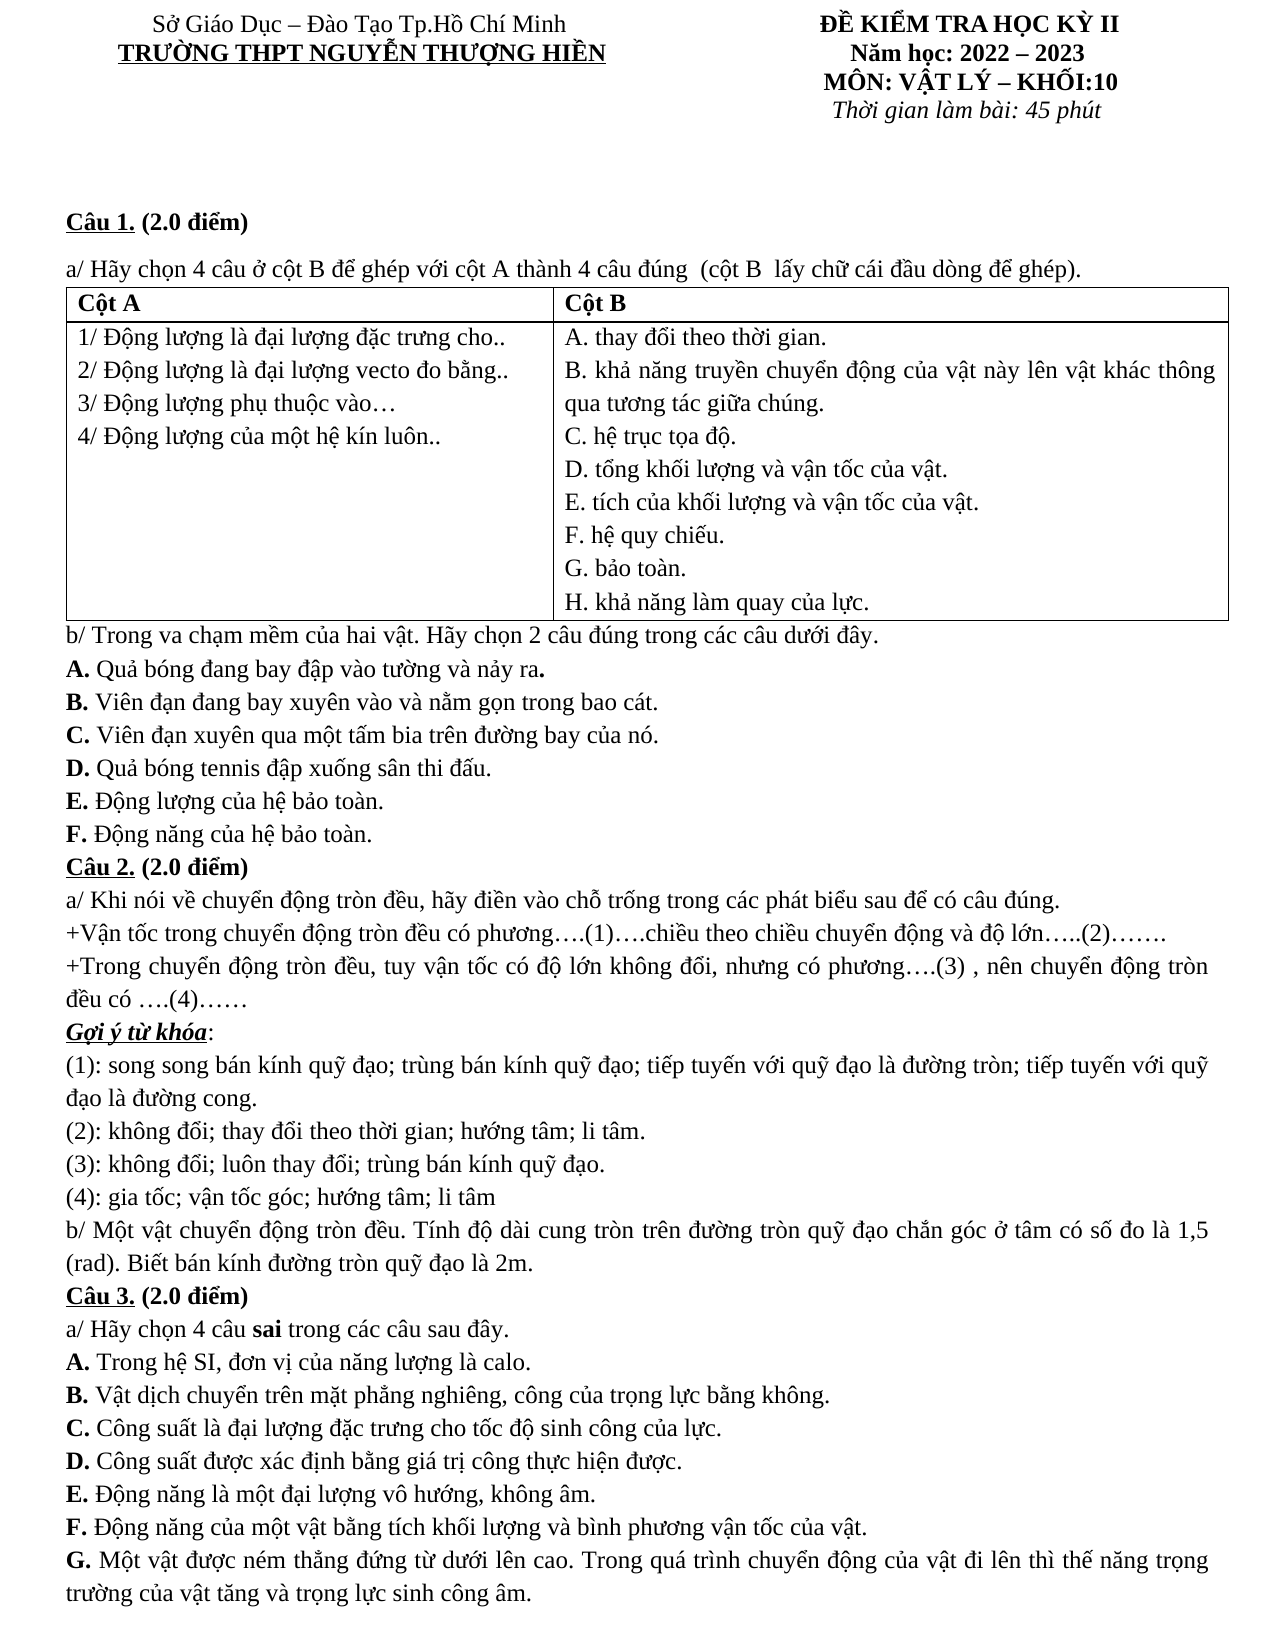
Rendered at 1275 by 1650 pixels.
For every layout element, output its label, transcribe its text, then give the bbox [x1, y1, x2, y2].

text C. Công suất là đại lượng đặc trưng cho tốc độ sinh công của lực. [66, 1413, 1209, 1442]
text a/ Hãy chọn 4 câu ở cột B để ghép với cột A thành 4 câu đúng (cột B lấy chữ cái đầu dòng để ghép). [66, 254, 1209, 283]
table_header ĐỀ KIỂM TRA HỌC KỲ II Năm học: 2022 – 2023 MÔN: VẬT LÝ – KHỐI:10 Thời gian làm bài: 45 phút [658, 9, 1275, 159]
text A. Quả bóng đang bay đập vào tường và nảy ra. [66, 654, 1209, 682]
text D. Công suất được xác định bằng giá trị công thực hiện được. [66, 1446, 1209, 1475]
table_cell A. thay đổi theo thời gian. B. khả năng truyền chuyển động của vật này lên vật khác thông qua tương tác giữa chúng. C. hệ trục tọa độ. D. tổng khối lượng và vận tốc của vật. E. tích của khối lượng và vận tốc của vật. F. hệ quy chiếu. G. bảo toàn. H. khả năng làm quay của lực. [554, 323, 1228, 619]
text Câu 1. (2.0 điểm) [66, 207, 1209, 235]
text b/ Trong va chạm mềm của hai vật. Hãy chọn 2 câu đúng trong các câu dưới đây. [66, 621, 1209, 649]
text B. Viên đạn đang bay xuyên vào và nằm gọn trong bao cát. [66, 687, 1209, 715]
text b/ Một vật chuyển động tròn đều. Tính độ dài cung tròn trên đường tròn quỹ đạo chắn góc ở tâm có số đo là 1,5 (rad). Biết bán kính đường tròn quỹ đạo là 2m. [66, 1215, 1209, 1277]
text (4): gia tốc; vận tốc góc; hướng tâm; li tâm [66, 1182, 1209, 1211]
text (1): song song bán kính quỹ đạo; trùng bán kính quỹ đạo; tiếp tuyến với quỹ đạo là đường tròn; tiếp tuyến với quỹ đạo là đường cong. [66, 1050, 1209, 1112]
text F. Động năng của một vật bằng tích khối lượng và bình phương vận tốc của vật. [66, 1512, 1209, 1541]
text E. Động năng là một đại lượng vô hướng, không âm. [66, 1479, 1209, 1508]
text F. Động năng của hệ bảo toàn. [66, 819, 1209, 847]
text +Vận tốc trong chuyển động tròn đều có phương….(1)….chiều theo chiều chuyển động và độ lớn…..(2)……. [66, 918, 1209, 947]
text D. Quả bóng tennis đập xuống sân thi đấu. [66, 753, 1209, 781]
text A. Trong hệ SI, đơn vị của năng lượng là calo. [66, 1347, 1209, 1376]
text E. Động lượng của hệ bảo toàn. [66, 786, 1209, 814]
text (3): không đổi; luôn thay đổi; trùng bán kính quỹ đạo. [66, 1149, 1209, 1178]
text B. Vật dịch chuyển trên mặt phẳng nghiêng, công của trọng lực bằng không. [66, 1380, 1209, 1409]
table_header Sở Giáo Dục – Đào Tạo Tp.Hồ Chí Minh TRƯỜNG THPT NGUYỄN THƯỢNG HIỀN [66, 9, 658, 159]
text Câu 3. (2.0 điểm) [66, 1281, 1209, 1310]
text +Trong chuyển động tròn đều, tuy vận tốc có độ lớn không đổi, nhưng có phương….(3) , nên chuyển động tròn đều có ….(4)…… [66, 951, 1209, 1013]
table_header Cột B [554, 288, 1228, 321]
text Gợi ý từ khóa: [66, 1017, 1209, 1046]
text C. Viên đạn xuyên qua một tấm bia trên đường bay của nó. [66, 720, 1209, 748]
text (2): không đổi; thay đổi theo thời gian; hướng tâm; li tâm. [66, 1116, 1209, 1145]
text a/ Hãy chọn 4 câu sai trong các câu sau đây. [66, 1314, 1209, 1343]
table_cell 1/ Động lượng là đại lượng đặc trưng cho.. 2/ Động lượng là đại lượng vecto đo bằng.. 3/ Động lượng phụ thuộc vào… 4/ Động lượng của một hệ kín luôn.. [67, 323, 553, 619]
text G. Một vật được ném thẳng đứng từ dưới lên cao. Trong quá trình chuyển động của vật đi lên thì thế năng trọng trường của vật tăng và trọng lực sinh công âm. [66, 1545, 1209, 1607]
text a/ Khi nói về chuyển động tròn đều, hãy điền vào chỗ trống trong các phát biểu sau để có câu đúng. [66, 885, 1209, 913]
table_header Cột A [67, 288, 553, 321]
text Câu 2. (2.0 điểm) [66, 852, 1209, 881]
